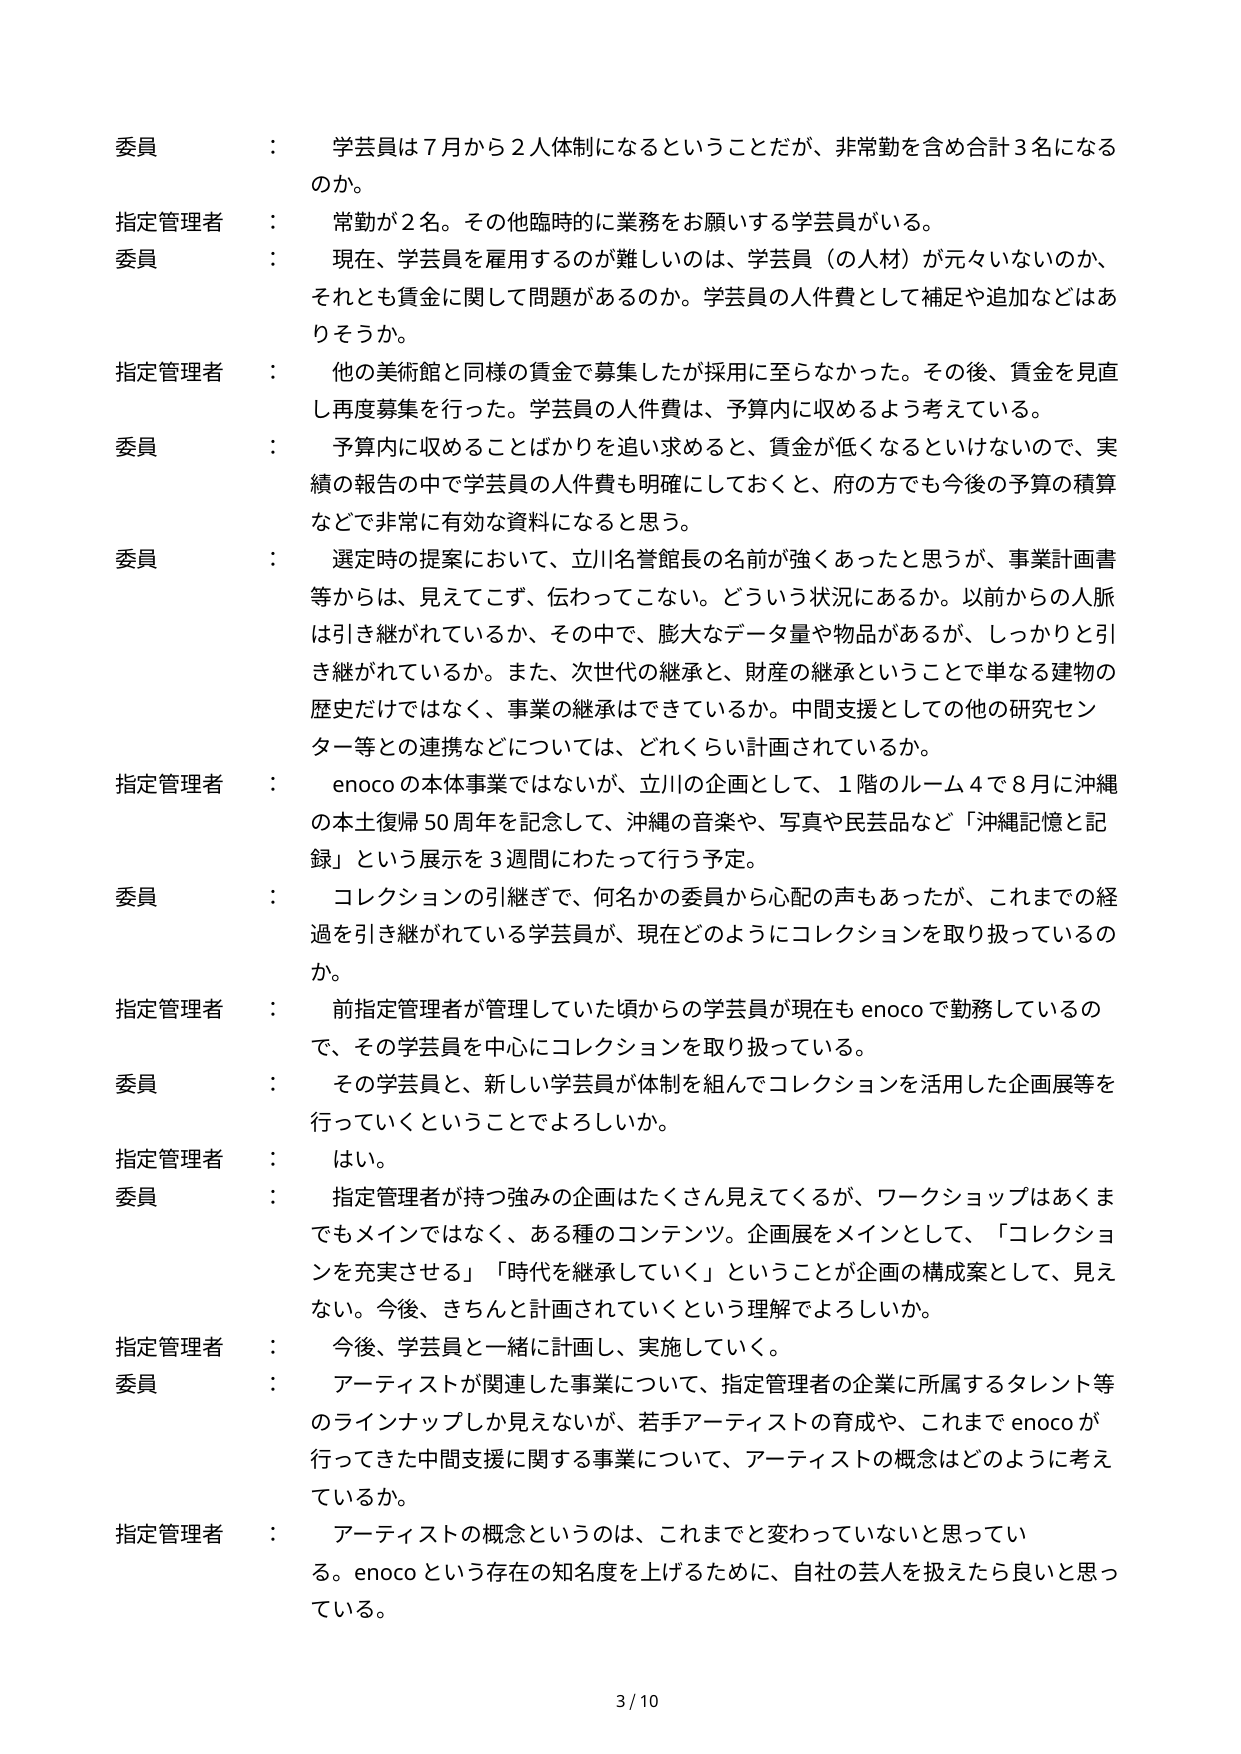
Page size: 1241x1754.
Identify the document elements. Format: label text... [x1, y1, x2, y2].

table_cell ： [251, 202, 295, 239]
table_cell ： [251, 127, 295, 202]
table_cell 予算内に収めることばかりを追い求めると、賃金が低くなるといけないので、実績の報告の中で学芸員の人件費も明確にしておくと、府の方でも今後の予算の積算などで非常に有効な資料になると思う。 [295, 427, 1137, 539]
table_cell ： [251, 877, 295, 989]
table_cell ： [251, 427, 295, 539]
table_cell 指定管理者 [104, 1327, 251, 1364]
table_cell アーティストが関連した事業について、指定管理者の企業に所属するタレント等のラインナップしか見えないが、若手アーティストの育成や、これまでenocoが行ってきた中間支援に関する事業について、アーティストの概念はどのように考えているか。 [295, 1365, 1137, 1514]
table_cell はい。 [295, 1140, 1137, 1177]
table_cell 委員 [104, 540, 251, 764]
table_cell 現在、学芸員を雇用するのが難しいのは、学芸員（の人材）が元々いないのか、それとも賃金に関して問題があるのか。学芸員の人件費として補足や追加などはありそうか。 [295, 240, 1137, 352]
table_cell 指定管理者が持つ強みの企画はたくさん見えてくるが、ワークショップはあくまでもメインではなく、ある種のコンテンツ。企画展をメインとして、「コレクションを充実させる」「時代を継承していく」ということが企画の構成案として、見えない。今後、きちんと計画されていくという理解でよろしいか。 [295, 1177, 1137, 1327]
table_cell ： [251, 1327, 295, 1364]
table_cell ： [251, 1140, 295, 1177]
table_cell ： [251, 240, 295, 352]
table_cell 委員 [104, 127, 251, 202]
table_cell 他の美術館と同様の賃金で募集したが採用に至らなかった。その後、賃金を見直し再度募集を行った。学芸員の人件費は、予算内に収めるよう考えている。 [295, 352, 1137, 427]
table_cell 委員 [104, 1065, 251, 1139]
table_cell その学芸員と、新しい学芸員が体制を組んでコレクションを活用した企画展等を行っていくということでよろしいか。 [295, 1065, 1137, 1139]
table_cell アーティストの概念というのは、これまでと変わっていないと思っている。enocoという存在の知名度を上げるために、自社の芸人を扱えたら良いと思っている。 [295, 1515, 1137, 1627]
table_cell enocoの本体事業ではないが、立川の企画として、１階のルーム4で８月に沖縄の本土復帰50周年を記念して、沖縄の音楽や、写真や民芸品など「沖縄記憶と記録」という展示を3週間にわたって行う予定。 [295, 765, 1137, 877]
table_cell 委員 [104, 427, 251, 539]
table_cell 委員 [104, 877, 251, 989]
table_cell ： [251, 540, 295, 764]
table_cell コレクションの引継ぎで、何名かの委員から心配の声もあったが、これまでの経過を引き継がれている学芸員が、現在どのようにコレクションを取り扱っているのか。 [295, 877, 1137, 989]
table_cell ： [251, 1515, 295, 1627]
table_cell ： [251, 1177, 295, 1327]
table_cell ： [251, 990, 295, 1064]
table_cell 指定管理者 [104, 1515, 251, 1627]
table_cell 選定時の提案において、立川名誉館長の名前が強くあったと思うが、事業計画書等からは、見えてこず、伝わってこない。どういう状況にあるか。以前からの人脈は引き継がれているか、その中で、膨大なデータ量や物品があるが、しっかりと引き継がれているか。また、次世代の継承と、財産の継承ということで単なる建物の歴史だけではなく、事業の継承はできているか。中間支援としての他の研究センター等との連携などについては、どれくらい計画されているか。 [295, 540, 1137, 764]
table_cell 指定管理者 [104, 1140, 251, 1177]
table_cell ： [251, 765, 295, 877]
table_cell 委員 [104, 1177, 251, 1327]
table_cell 常勤が２名。その他臨時的に業務をお願いする学芸員がいる。 [295, 202, 1137, 239]
table_cell 学芸員は７月から２人体制になるということだが、非常勤を含め合計3名になるのか。 [295, 127, 1137, 202]
table_cell 委員 [104, 240, 251, 352]
table_cell 指定管理者 [104, 202, 251, 239]
table_cell ： [251, 1065, 295, 1139]
table_cell 指定管理者 [104, 990, 251, 1064]
table_cell 指定管理者 [104, 352, 251, 427]
table_cell 指定管理者 [104, 765, 251, 877]
table_cell ： [251, 352, 295, 427]
table_cell 前指定管理者が管理していた頃からの学芸員が現在もenocoで勤務しているので、その学芸員を中心にコレクションを取り扱っている。 [295, 990, 1137, 1064]
table_cell 委員 [104, 1365, 251, 1514]
table_cell 今後、学芸員と一緒に計画し、実施していく。 [295, 1327, 1137, 1364]
table_cell ： [251, 1365, 295, 1514]
